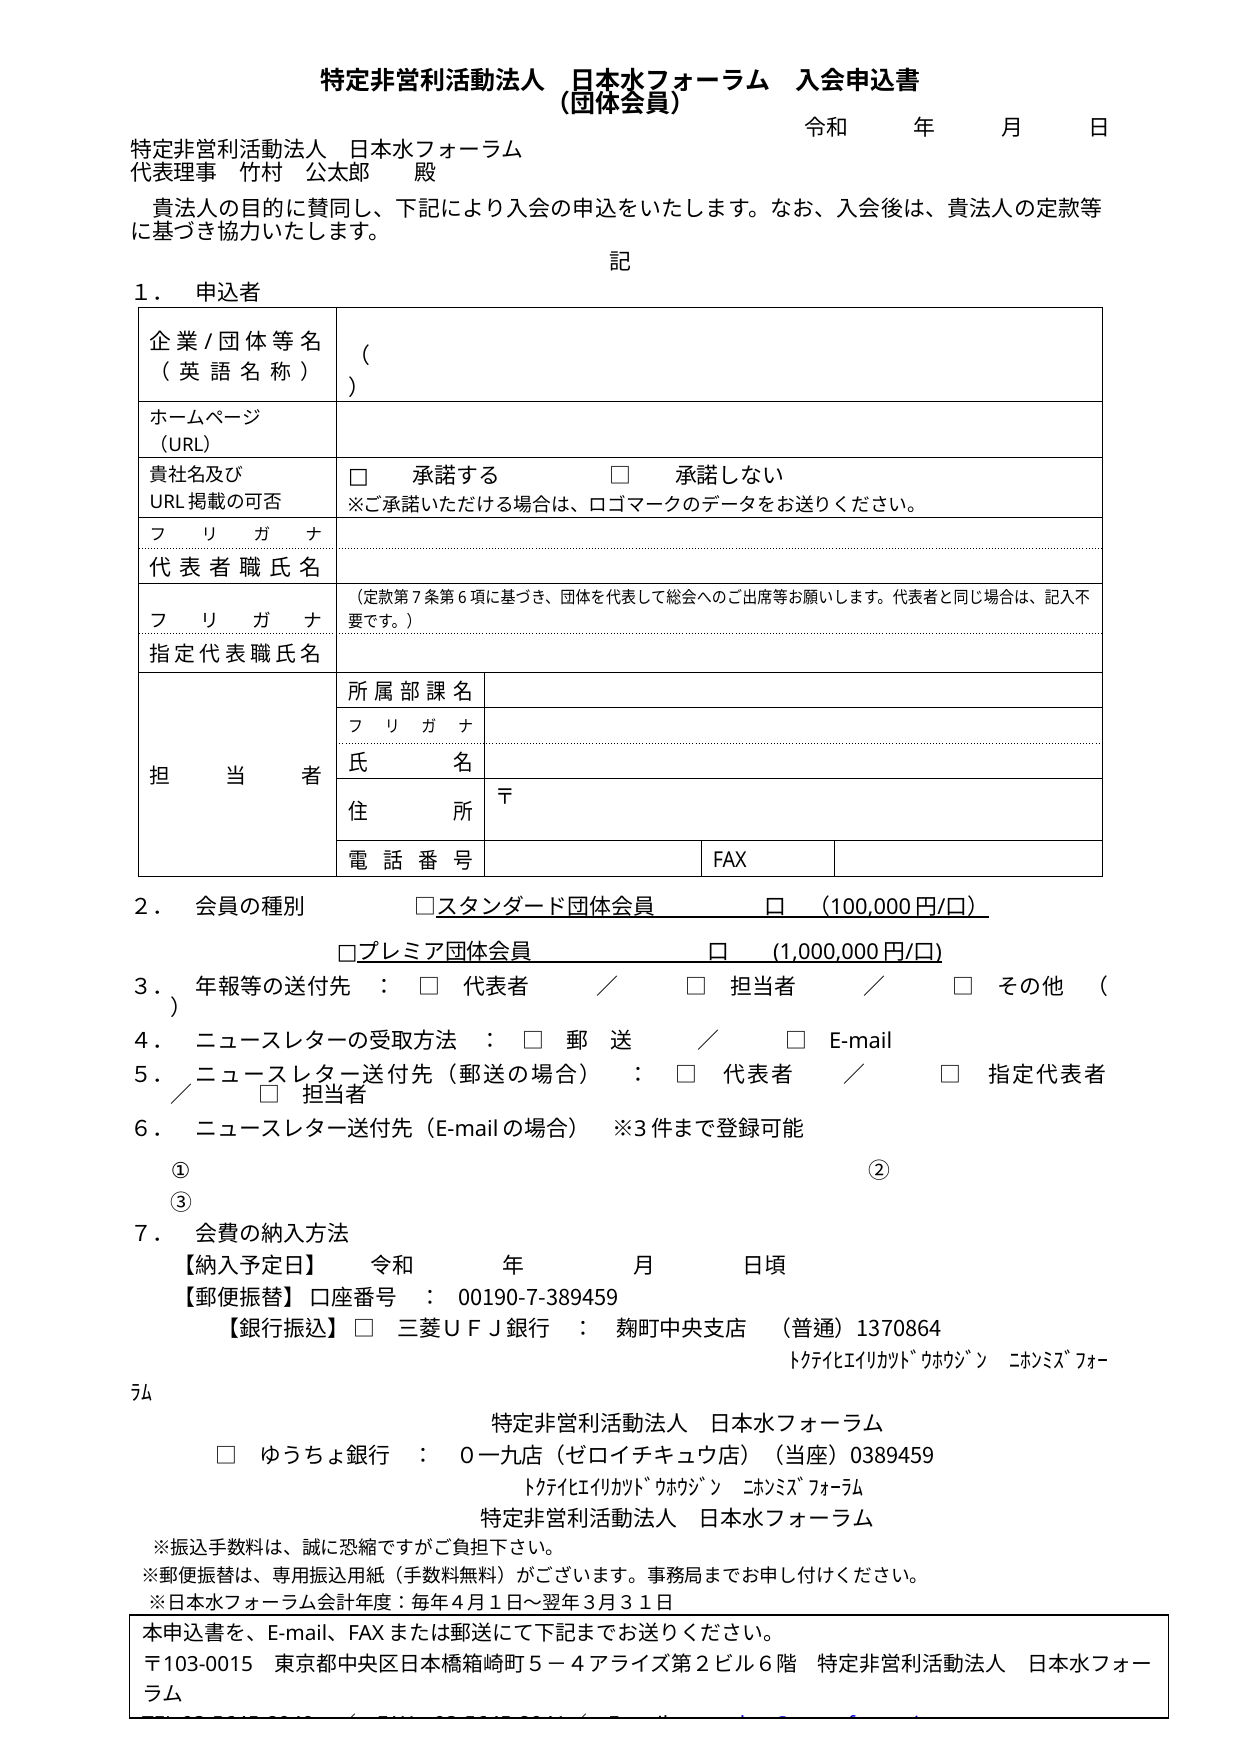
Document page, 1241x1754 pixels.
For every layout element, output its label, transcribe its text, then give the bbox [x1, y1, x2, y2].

text 【銀行振込】 □ 三菱ＵＦＪ銀行 ： 麹町中央支店 （普通）1370864 [130, 1311, 1110, 1343]
list ニュースレターの受取方法 ： □ 郵 送 ／ □ E-mail [130, 1032, 1110, 1053]
table_cell 電話番号 [337, 841, 484, 876]
list 年報等の送付先 ： □ 代表者 ／ □ 担当者 ／ □ その他 （ ） [130, 978, 1110, 1019]
text （団体会員） [130, 94, 1110, 117]
text 貴法人の目的に賛同し、下記により入会の申込をいたします。なお、入会後は、貴法人の定款等に基づき協力いたします。 [130, 198, 1104, 244]
text 特定非営利活動法人 日本水フォーラム 入会申込書 [130, 71, 631, 94]
text ※振込手数料は、誠に恐縮ですがご負担下さい。 [130, 1533, 1110, 1560]
text ﾄｸﾃｲﾋｴｲﾘｶﾂﾄﾞｳﾎｳｼﾞﾝ ﾆﾎﾝﾐｽﾞﾌｫｰﾗﾑ [130, 1470, 1110, 1501]
table_cell [337, 548, 1102, 583]
table_header 企業/団体等名 （英語名称） [139, 308, 336, 401]
text 令和 年 月 日 [130, 117, 1110, 139]
list 申込者 [130, 275, 1110, 307]
table_cell フリガナ [139, 518, 336, 547]
text □プレミア団体会員 口 (1,000,000円/口) [337, 934, 1110, 965]
text 特定非営利活動法人 日本水フォーラム [130, 1501, 1110, 1533]
table_cell [485, 743, 1102, 778]
text 特定非営利活動法人 日本水フォーラム [130, 139, 1110, 162]
table_cell □ 承諾する □ 承諾しない ※ご承諾いただける場合は、ロゴマークのデータをお送りください。 [337, 458, 1102, 517]
list 会員の種別 □スタンダード団体会員 口 （100,000円/口） [130, 889, 1110, 921]
table_cell FAX [702, 841, 834, 876]
table_cell 所属部課名 [337, 673, 484, 707]
text ※日本水フォーラム会計年度：毎年４月１日～翌年３月３１日 [130, 1587, 1110, 1614]
text 【郵便振替】 口座番号 ： 00190-7-389459 [130, 1280, 1110, 1311]
table_cell ホームページ（URL） [139, 402, 336, 457]
table_cell 担当者 [139, 673, 336, 876]
table_cell [337, 633, 1102, 672]
text ※郵便振替は、専用振込用紙（手数料無料）がございます。事務局までお申し付けください。 [141, 1560, 1110, 1587]
table_cell 〒 [485, 779, 1102, 840]
table_cell （定款第7条第6項に基づき、団体を代表して総会へのご出席等お願いします。代表者と同じ場合は、記入不要です。） [337, 584, 1102, 632]
table_cell 住所 [337, 779, 484, 840]
list ニュースレター送付先（E-mailの場合） ※3件まで登録可能 [130, 1119, 1110, 1140]
text 特定非営利活動法人 日本水フォーラム [130, 1406, 1110, 1438]
table_cell 貴社名及び URL掲載の可否 [139, 458, 336, 517]
text 特定非営利活動法人 日本水フォーラム 入会申込書 [633, 71, 1110, 94]
subtitle 記 [130, 244, 1110, 275]
table_cell [485, 841, 701, 876]
table_cell フリガナ [139, 584, 336, 632]
text 代表理事 竹村 公太郎 殿 [130, 162, 1110, 185]
table_cell 指定代表職氏名 [139, 633, 336, 672]
text 【納入予定日】 令和 年 月 日頃 [130, 1248, 1110, 1280]
text ① ② ③ [171, 1153, 1110, 1216]
table_cell 氏名 [337, 743, 484, 778]
list ニュースレター送付先（郵送の場合） ： □ 代表者 ／ □ 指定代表者 ／ □ 担当者 [130, 1065, 1110, 1107]
table_cell [485, 673, 1102, 707]
text □ ゆうちょ銀行 ： ０一九店（ゼロイチキュウ店）（当座）0389459 [130, 1438, 1110, 1470]
table_cell [337, 402, 1102, 457]
table_cell [835, 841, 1102, 876]
text ﾄｸﾃｲﾋｴｲﾘｶﾂﾄﾞｳﾎｳｼﾞﾝ ﾆﾎﾝﾐｽﾞﾌｫｰﾗﾑ [130, 1343, 1110, 1406]
table_cell [485, 708, 1102, 742]
table_header （ ） [337, 308, 1102, 401]
table_cell フリガナ [337, 708, 484, 742]
table_cell 代表者職氏名 [139, 548, 336, 583]
table_cell [337, 518, 1102, 547]
list 会費の納入方法 [130, 1216, 1110, 1248]
